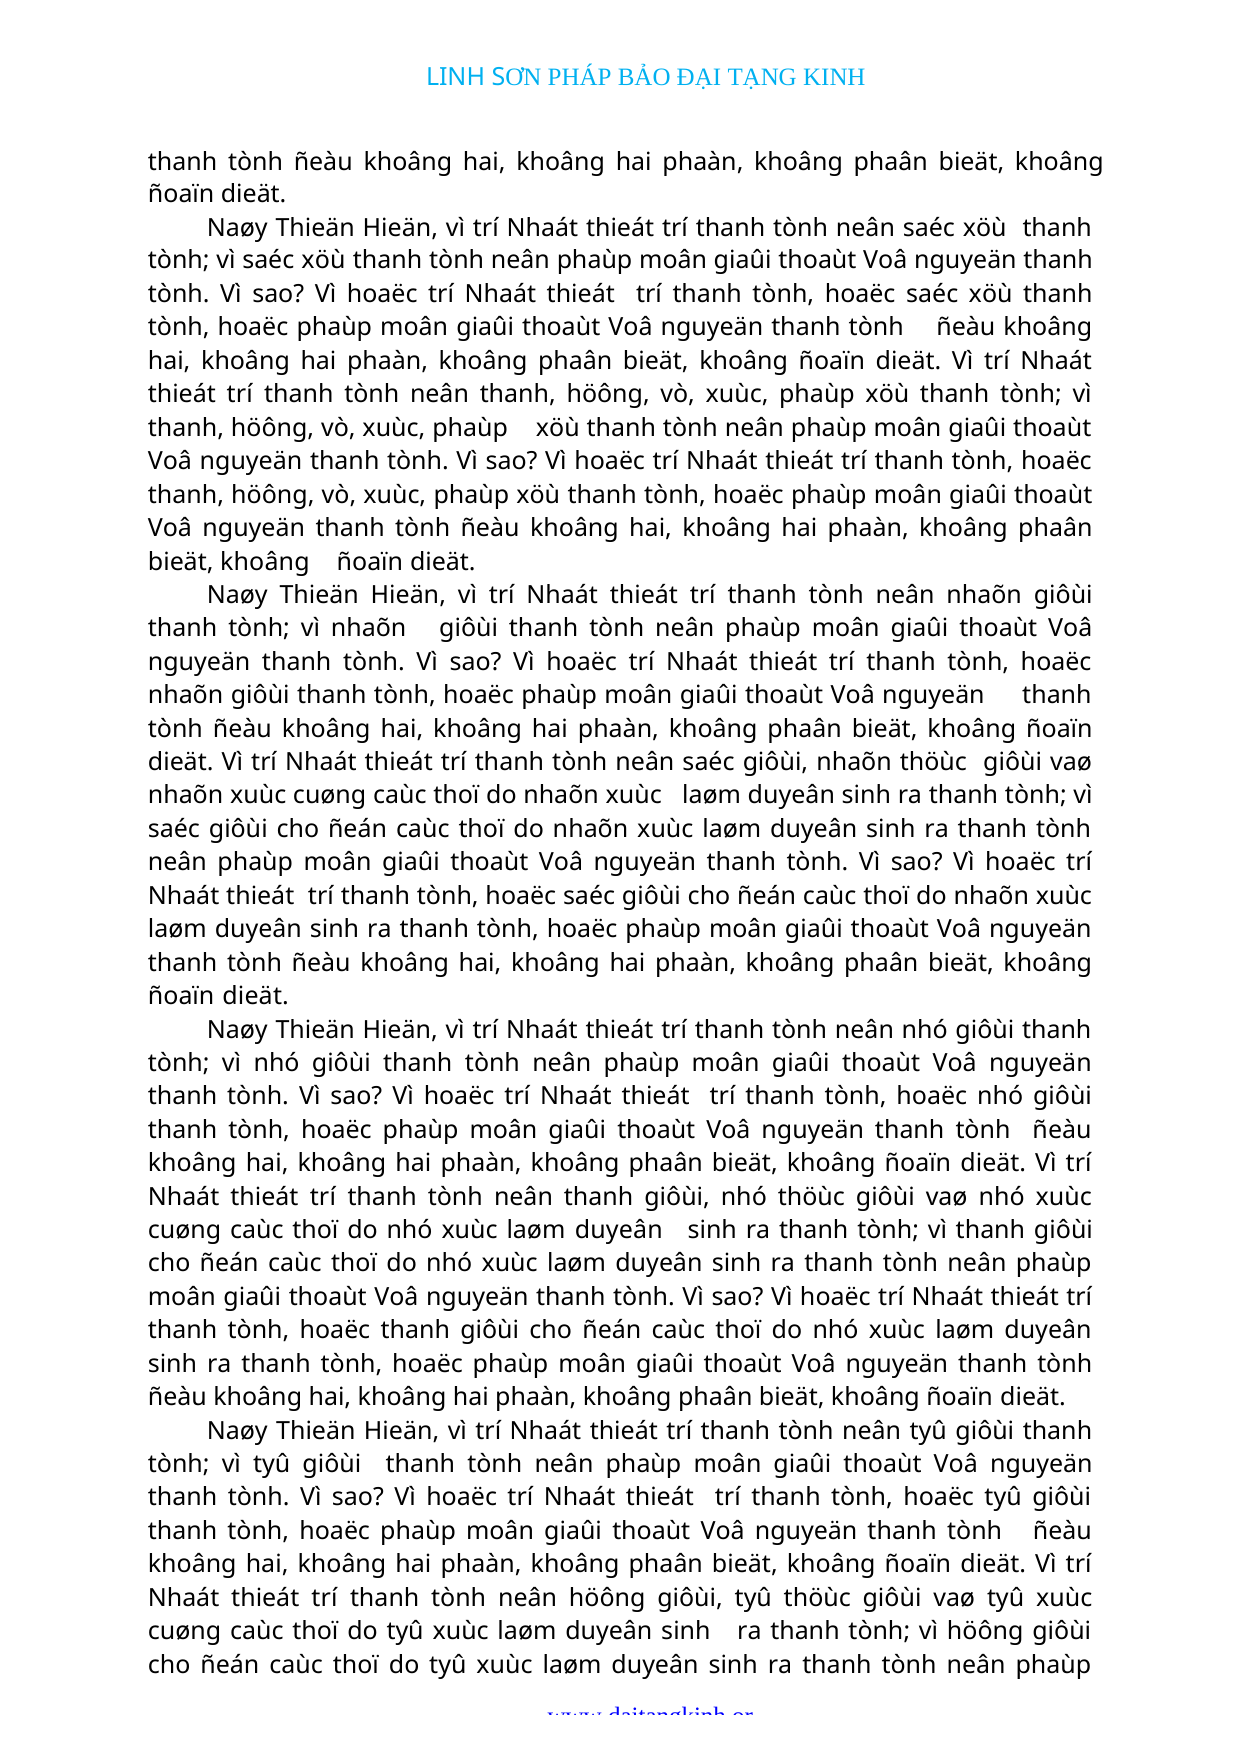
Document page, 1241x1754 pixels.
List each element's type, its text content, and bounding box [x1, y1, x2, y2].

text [148, 1413, 1093, 1680]
text Naøy Thieän Hieän, vì trí Nhaát thieát trí thanh tònh neân saéc xöù thanh tònh; vì saéc xöù thanh tònh neân phaùp moân giaûi thoaùt Voâ nguyeän thanh tònh. Vì sao? Vì hoaëc trí Nhaát thieát trí thanh tònh, hoaëc saéc xöù thanh tònh, hoaëc phaùp moân giaûi thoaùt Voâ nguyeän thanh tònh ñeàu khoâng hai, khoâng hai phaàn, khoâng phaân bieät, khoâng ñoaïn dieät. Vì trí Nhaát thieát trí thanh tònh neân thanh, höông, vò, xuùc, phaùp xöù thanh tònh; vì thanh, höông, vò, xuùc, phaùp xöù thanh tònh neân phaùp moân giaûi thoaùt Voâ nguyeän thanh tònh. Vì sao? Vì hoaëc trí Nhaát thieát trí thanh tònh, hoaëc thanh, höông, vò, xuùc, phaùp xöù thanh tònh, hoaëc phaùp moân giaûi thoaùt Voâ nguyeän thanh tònh ñeàu khoâng hai, khoâng hai phaàn, khoâng phaân bieät, khoâng ñoaïn dieät. [148, 209, 1093, 577]
text Naøy Thieän Hieän, vì trí Nhaát thieát trí thanh tònh neân nhó giôùi thanh tònh; vì nhó giôùi thanh tònh neân phaùp moân giaûi thoaùt Voâ nguyeän thanh tònh. Vì sao? Vì hoaëc trí Nhaát thieát trí thanh tònh, hoaëc nhó giôùi thanh tònh, hoaëc phaùp moân giaûi thoaùt Voâ nguyeän thanh tònh ñeàu khoâng hai, khoâng hai phaàn, khoâng phaân bieät, khoâng ñoaïn dieät. Vì trí Nhaát thieát trí thanh tònh neân thanh giôùi, nhó thöùc giôùi vaø nhó xuùc cuøng caùc thoï do nhó xuùc laøm duyeân sinh ra thanh tònh; vì thanh giôùi cho ñeán caùc thoï do nhó xuùc laøm duyeân sinh ra thanh tònh neân phaùp moân giaûi thoaùt Voâ nguyeän thanh tònh. Vì sao? Vì hoaëc trí Nhaát thieát trí thanh tònh, hoaëc thanh giôùi cho ñeán caùc thoï do nhó xuùc laøm duyeân sinh ra thanh tònh, hoaëc phaùp moân giaûi thoaùt Voâ nguyeän thanh tònh ñeàu khoâng hai, khoâng hai phaàn, khoâng phaân bieät, khoâng ñoaïn dieät. [148, 1012, 1093, 1413]
text Naøy Thieän Hieän, vì trí Nhaát thieát trí thanh tònh neân nhaõn giôùi thanh tònh; vì nhaõn giôùi thanh tònh neân phaùp moân giaûi thoaùt Voâ nguyeän thanh tònh. Vì sao? Vì hoaëc trí Nhaát thieát trí thanh tònh, hoaëc nhaõn giôùi thanh tònh, hoaëc phaùp moân giaûi thoaùt Voâ nguyeän thanh tònh ñeàu khoâng hai, khoâng hai phaàn, khoâng phaân bieät, khoâng ñoaïn dieät. Vì trí Nhaát thieát trí thanh tònh neân saéc giôùi, nhaõn thöùc giôùi vaø nhaõn xuùc cuøng caùc thoï do nhaõn xuùc laøm duyeân sinh ra thanh tònh; vì saéc giôùi cho ñeán caùc thoï do nhaõn xuùc laøm duyeân sinh ra thanh tònh neân phaùp moân giaûi thoaùt Voâ nguyeän thanh tònh. Vì sao? Vì hoaëc trí Nhaát thieát trí thanh tònh, hoaëc saéc giôùi cho ñeán caùc thoï do nhaõn xuùc laøm duyeân sinh ra thanh tònh, hoaëc phaùp moân giaûi thoaùt Voâ nguyeän thanh tònh ñeàu khoâng hai, khoâng hai phaàn, khoâng phaân bieät, khoâng ñoaïn dieät. [148, 577, 1093, 1012]
text thanh tònh ñeàu khoâng hai, khoâng hai phaàn, khoâng phaân bieät, khoâng ñoaïn dieät. [148, 145, 1105, 209]
